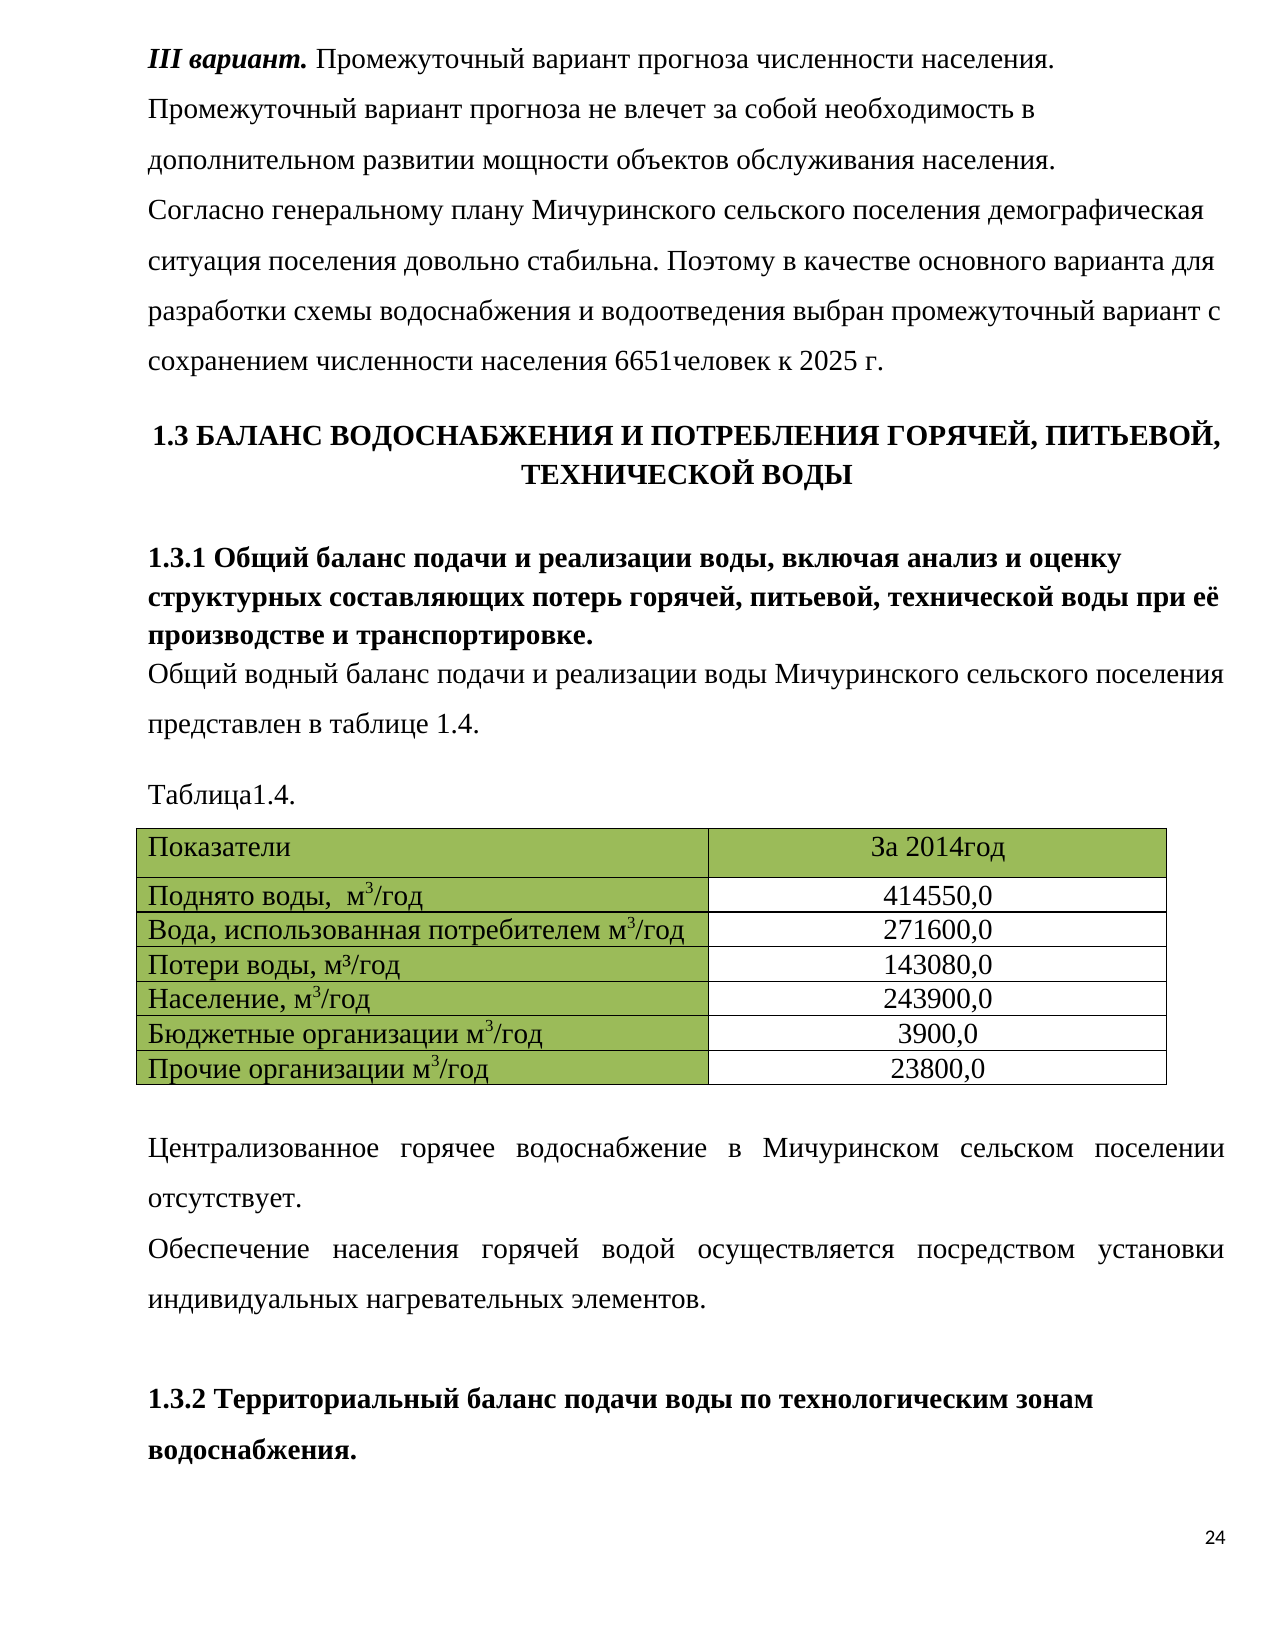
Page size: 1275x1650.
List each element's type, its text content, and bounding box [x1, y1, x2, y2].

text Согласно генеральному плану Мичуринского сельского поселения демографическая ситуация поселения довольно стабильна. Поэтому в качестве основного варианта для разработки схемы водоснабжения и водоотведения выбран промежуточный вариант с сохранением численности населения 6651человек к 2025 г. [148, 192, 1226, 377]
table_cell 3900,0 [709, 1016, 1166, 1050]
text III вариант. Промежуточный вариант прогноза численности населения. Промежуточный вариант прогноза не влечет за собой необходимость в дополнительном развитии мощности объектов обслуживания населения. [148, 41, 1226, 176]
table_cell Население, м3/год [137, 982, 708, 1015]
table_cell 271600,0 [709, 913, 1166, 946]
table_cell Потери воды, м³/год [137, 947, 708, 981]
text 1.3.1 Общий баланс подачи и реализации воды, включая анализ и оценку структурных составляющих потерь горячей, питьевой, технической воды при её производстве и транспортировке. [148, 540, 1226, 651]
table_cell Прочие организации м3/год [137, 1051, 708, 1084]
text Централизованное горячее водоснабжение в Мичуринском сельском поселении отсутствует. [148, 1130, 1226, 1214]
text Общий водный баланс подачи и реализации воды Мичуринского сельского поселения представлен в таблице 1.4. [148, 656, 1226, 740]
table_cell Бюджетные организации м3/год [137, 1016, 708, 1050]
table_cell 414550,0 [709, 878, 1166, 911]
table_cell Поднято воды, м3/год [137, 878, 708, 911]
table_header Показатели [137, 829, 708, 877]
text 1.3.2 Территориальный баланс подачи воды по технологическим зонам водоснабжения. [148, 1382, 1226, 1466]
table_header За 2014год [709, 829, 1166, 877]
table_cell 243900,0 [709, 982, 1166, 1015]
subtitle 1.3 БАЛАНС ВОДОСНАБЖЕНИЯ И ПОТРЕБЛЕНИЯ ГОРЯЧЕЙ, ПИТЬЕВОЙ, ТЕХНИЧЕСКОЙ ВОДЫ [148, 418, 1226, 491]
table_cell Вода, использованная потребителем м3/год [137, 913, 708, 946]
text Таблица1.4. [148, 777, 1226, 811]
table_cell 23800,0 [709, 1051, 1166, 1084]
text Обеспечение населения горячей водой осуществляется посредством установки индивидуальных нагревательных элементов. [148, 1231, 1226, 1314]
table_cell 143080,0 [709, 947, 1166, 981]
